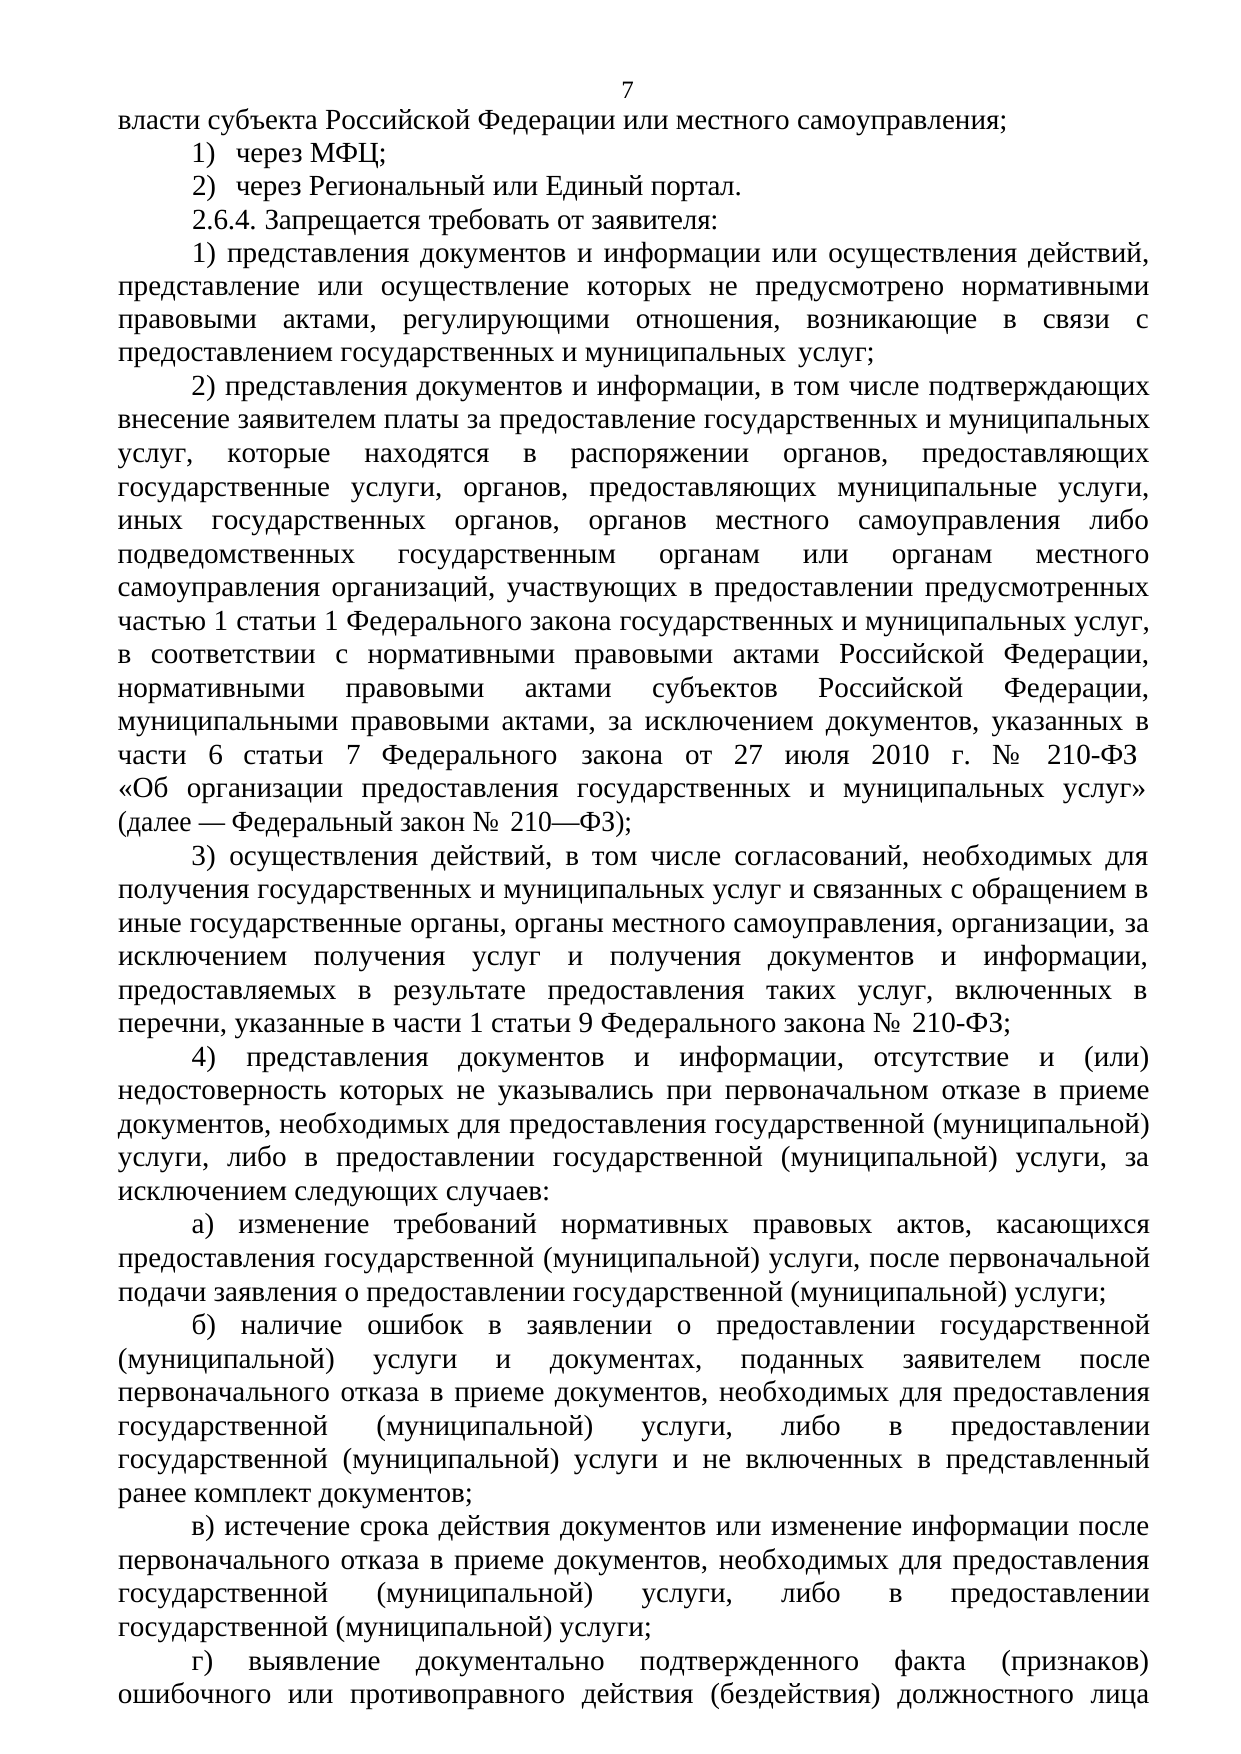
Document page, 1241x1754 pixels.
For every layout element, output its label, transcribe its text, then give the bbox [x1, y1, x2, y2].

list представления документов и информации, отсутствие и (или) недостоверность которых не указывались при первоначальном отказе в приеме документов, необходимых для предоставления государственной (муниципальной) услуги, либо в предоставлении государственной (муниципальной) услуги, за исключением следующих случаев: [118, 1039, 1150, 1207]
list через МФЦ; [191, 136, 1171, 169]
text а) изменение требований нормативных правовых актов, касающихся предоставления государственной (муниципальной) услуги, после первоначальной подачи заявления о предоставлении государственной (муниципальной) услуги; [118, 1207, 1151, 1307]
list осуществления действий, в том числе согласований, необходимых для получения государственных и муниципальных услуг и связанных с обращением в иные государственные органы, органы местного самоуправления, организации, за исключением получения услуг и получения документов и информации, предоставляемых в результате предоставления таких услуг, включенных в перечни, указанные в части 1 статьи 9 Федерального закона № 210-ФЗ; [118, 838, 1149, 1039]
list представления документов и информации или осуществления действий, представление или осуществление которых не предусмотрено нормативными правовыми актами, регулирующими отношения, возникающие в связи с предоставлением государственных и муниципальных услуг; [118, 236, 1150, 367]
text б) наличие ошибок в заявлении о предоставлении государственной (муниципальной) услуги и документах, поданных заявителем после первоначального отказа в приеме документов, необходимых для предоставления государственной (муниципальной) услуги, либо в предоставлении государственной (муниципальной) услуги и не включенных в представленный ранее комплект документов; [118, 1307, 1151, 1508]
list через Региональный или Единый портал. [192, 169, 1171, 202]
list Запрещается требовать от заявителя: [192, 202, 1171, 236]
list представления документов и информации, в том числе подтверждающих внесение заявителем платы за предоставление государственных и муниципальных услуг, которые находятся в распоряжении органов, предоставляющих государственные услуги, органов, предоставляющих муниципальные услуги, иных государственных органов, органов местного самоуправления либо подведомственных государственным органам или органам местного самоуправления организаций, участвующих в предоставлении предусмотренных частью 1 статьи 1 Федерального закона государственных и муниципальных услуг, в соответствии с нормативными правовыми актами Российской Федерации, нормативными правовыми актами субъектов Российской Федерации, муниципальными правовыми актами, за исключением документов, указанных в части 6 статьи 7 Федерального закона от 27 июля 2010 г. № 210-ФЗ [117, 368, 1150, 771]
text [118, 1643, 1150, 1710]
text «Об организации предоставления государственных и муниципальных услуг» (далее — Федеральный закон № 210—ФЗ); [118, 771, 1147, 838]
text в) истечение срока действия документов или изменение информации после первоначального отказа в приеме документов, необходимых для предоставления государственной (муниципальной) услуги, либо в предоставлении государственной (муниципальной) услуги; [118, 1508, 1151, 1643]
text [118, 102, 1151, 136]
